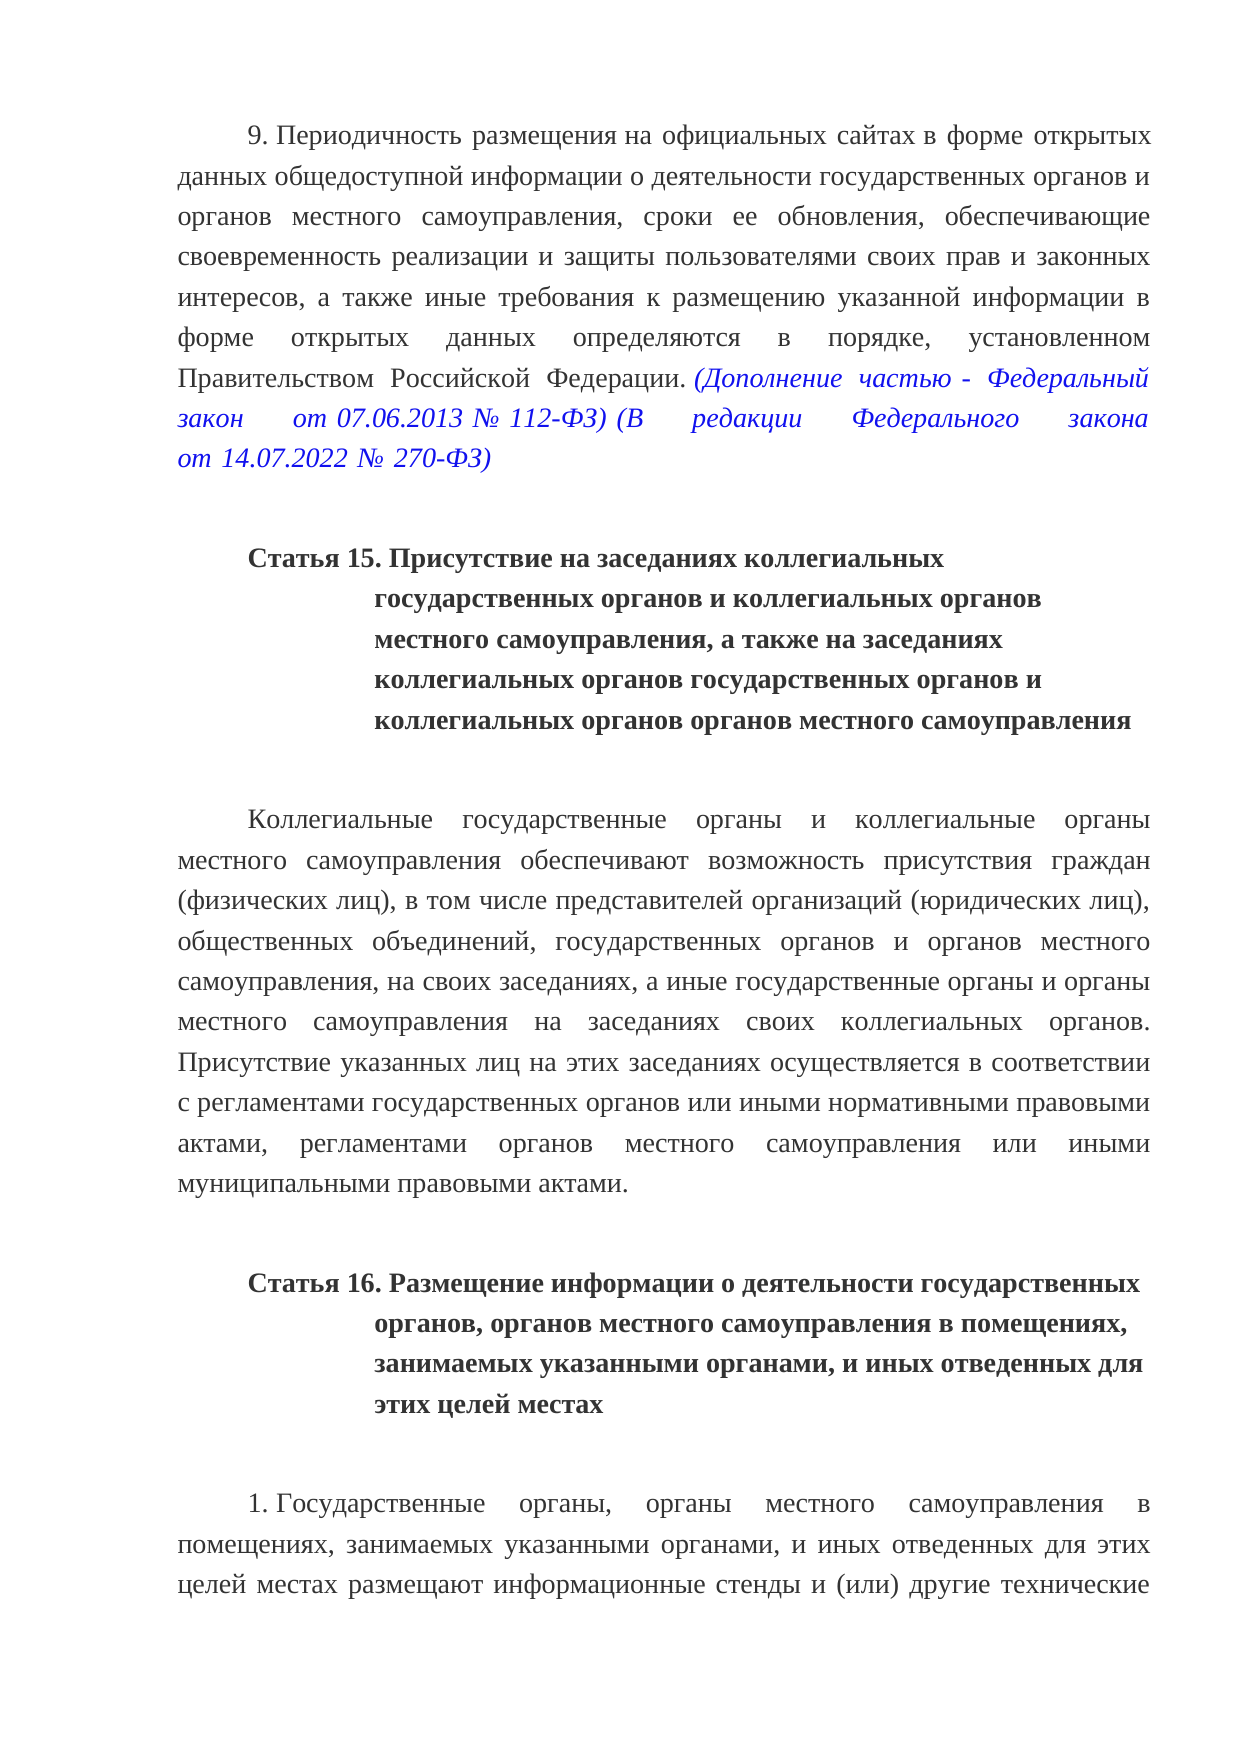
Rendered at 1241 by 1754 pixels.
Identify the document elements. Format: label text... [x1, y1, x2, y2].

text Статья 15. Присутствие на заседаниях коллегиальных государственных органов и коллегиальных органов местного самоуправления, а также на заседаниях коллегиальных органов государственных органов и коллегиальных органов органов местного самоуправления [247, 541, 1152, 735]
text Коллегиальные государственные органы и коллегиальные органы местного самоуправления обеспечивают возможность присутствия граждан (физических лиц), в том числе представителей организаций (юридических лиц), общественных объединений, государственных органов и органов местного самоуправления, на своих заседаниях, а иные государственные органы и органы местного самоуправления на заседаниях своих коллегиальных органов. Присутствие указанных лиц на этих заседаниях осуществляется в соответствии с регламентами государственных органов или иными нормативными правовыми актами, регламентами органов местного самоуправления или иными муниципальными правовыми актами. [177, 802, 1152, 1198]
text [177, 1486, 1152, 1600]
text 9. Периодичность размещения на официальных сайтах в форме открытых данных общедоступной информации о деятельности государственных органов и органов местного самоуправления, сроки ее обновления, обеспечивающие своевременность реализации и защиты пользователями своих прав и законных интересов, а также иные требования к размещению указанной информации в форме открытых данных определяются в порядке, установленном Правительством Российской Федерации. (Дополнение частью - Федеральный закон от 07.06.2013 № 112-ФЗ) (В редакции Федерального закона от 14.07.2022 № 270-ФЗ) [177, 118, 1152, 474]
text Статья 16. Размещение информации о деятельности государственных органов, органов местного самоуправления в помещениях, занимаемых указанными органами, и иных отведенных для этих целей местах [247, 1266, 1152, 1419]
